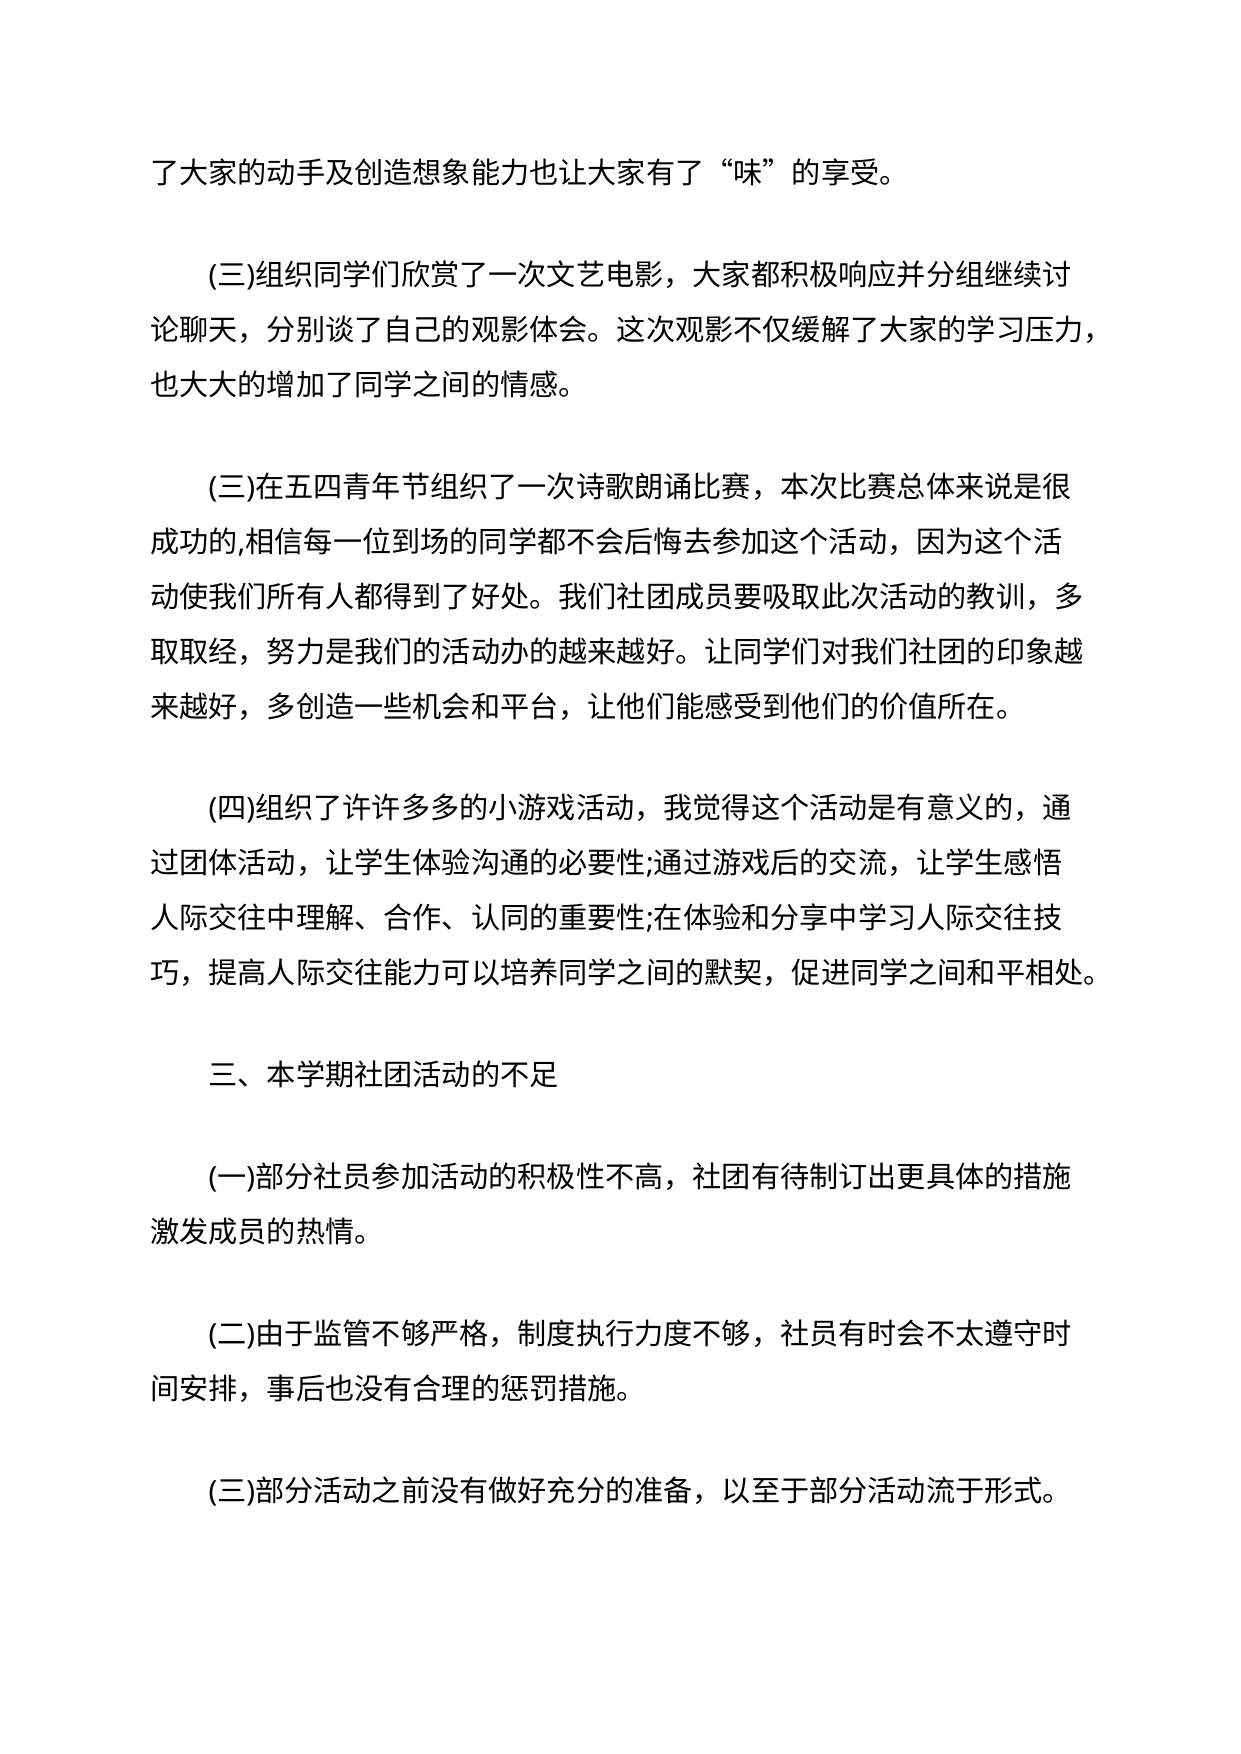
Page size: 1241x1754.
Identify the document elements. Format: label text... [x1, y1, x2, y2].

text (三)部分活动之前没有做好充分的准备，以至于部分活动流于形式。 [150, 1467, 1090, 1509]
text 三、本学期社团活动的不足 [150, 1052, 1090, 1094]
text (三)在五四青年节组织了一次诗歌朗诵比赛，本次比赛总体来说是很成功的,相信每一位到场的同学都不会后悔去参加这个活动，因为这个活动使我们所有人都得到了好处。我们社团成员要吸取此次活动的教训，多取取经，努力是我们的活动办的越来越好。让同学们对我们社团的印象越来越好，多创造一些机会和平台，让他们能感受到他们的价值所在。 [150, 463, 1090, 726]
text (一)部分社员参加活动的积极性不高，社团有待制订出更具体的措施激发成员的热情。 [150, 1153, 1090, 1251]
text (二)由于监管不够严格，制度执行力度不够，社员有时会不太遵守时间安排，事后也没有合理的惩罚措施。 [150, 1310, 1090, 1408]
text (四)组织了许许多多的小游戏活动，我觉得这个活动是有意义的，通过团体活动，让学生体验沟通的必要性;通过游戏后的交流，让学生感悟人际交往中理解、合作、认同的重要性;在体验和分享中学习人际交往技巧，提高人际交往能力可以培养同学之间的默契，促进同学之间和平相处。 [150, 785, 1090, 992]
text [150, 150, 1090, 192]
text (三)组织同学们欣赏了一次文艺电影，大家都积极响应并分组继续讨论聊天，分别谈了自己的观影体会。这次观影不仅缓解了大家的学习压力，也大大的增加了同学之间的情感。 [150, 252, 1090, 404]
